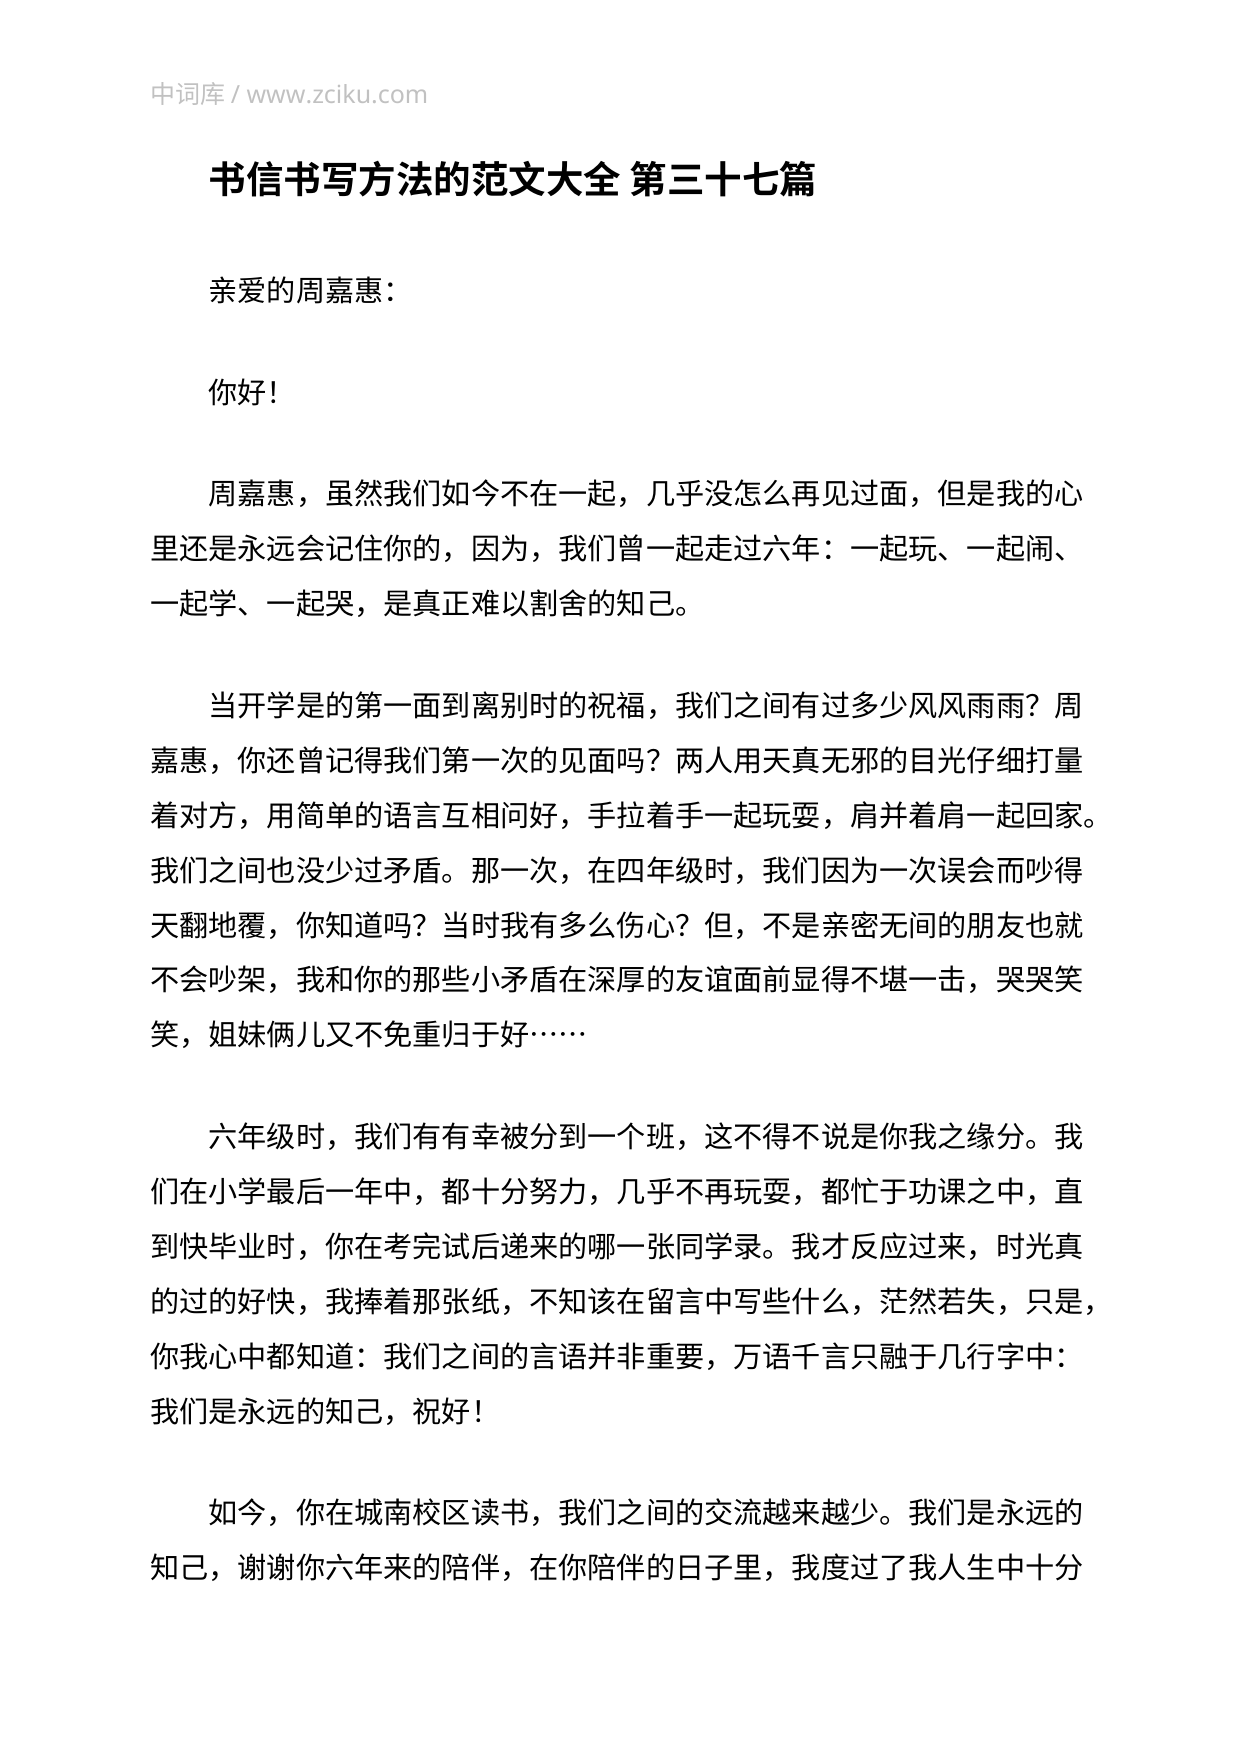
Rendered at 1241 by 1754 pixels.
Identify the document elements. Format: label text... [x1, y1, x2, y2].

text 书信书写方法的范文大全 第三十七篇 [150, 150, 1090, 204]
text 周嘉惠，虽然我们如今不在一起，几乎没怎么再见过面，但是我的心里还是永远会记住你的，因为，我们曾一起走过六年：一起玩、一起闹、一起学、一起哭，是真正难以割舍的知己。 [150, 471, 1090, 623]
text 六年级时，我们有有幸被分到一个班，这不得不说是你我之缘分。我们在小学最后一年中，都十分努力，几乎不再玩耍，都忙于功课之中，直到快毕业时，你在考完试后递来的哪一张同学录。我才反应过来，时光真的过的好快，我捧着那张纸，不知该在留言中写些什么，茫然若失，只是，你我心中都知道：我们之间的言语并非重要，万语千言只融于几行字中：我们是永远的知己，祝好！ [150, 1114, 1090, 1430]
text 你好！ [150, 369, 1090, 411]
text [150, 1490, 1090, 1587]
text 当开学是的第一面到离别时的祝福，我们之间有过多少风风雨雨？周嘉惠，你还曾记得我们第一次的见面吗？两人用天真无邪的目光仔细打量着对方，用简单的语言互相问好，手拉着手一起玩耍，肩并着肩一起回家。我们之间也没少过矛盾。那一次，在四年级时，我们因为一次误会而吵得天翻地覆，你知道吗？当时我有多么伤心？但，不是亲密无间的朋友也就不会吵架，我和你的那些小矛盾在深厚的友谊面前显得不堪一击，哭哭笑笑，姐妹俩儿又不免重归于好…… [150, 682, 1090, 1054]
text 亲爱的周嘉惠： [150, 267, 1090, 310]
